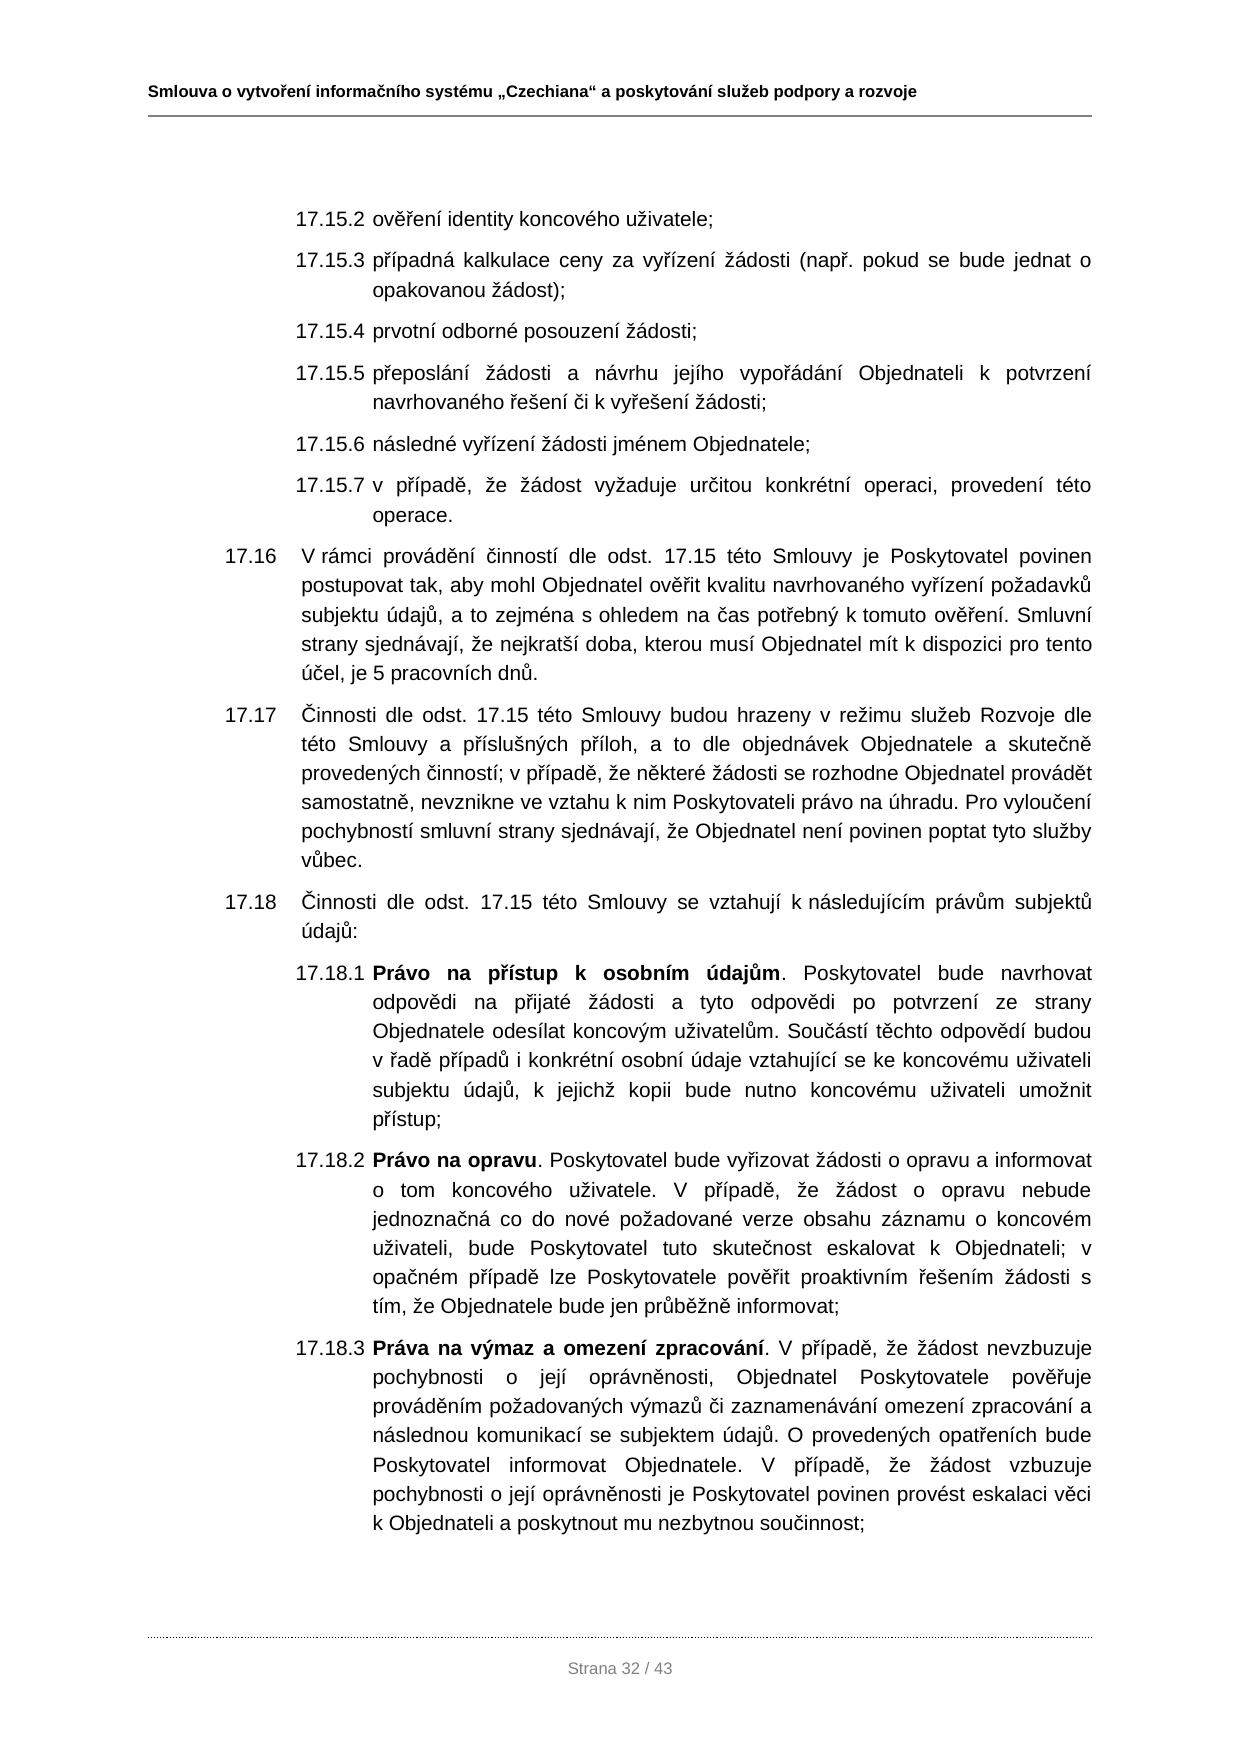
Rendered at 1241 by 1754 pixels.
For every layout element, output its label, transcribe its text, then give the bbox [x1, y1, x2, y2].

list případná kalkulace ceny za vyřízení žádosti (např. pokud se bude jednat o opakovanou žádost); [295, 244, 1092, 303]
list následné vyřízení žádosti jménem Objednatele; [295, 428, 1092, 457]
list Právo na přístup k osobním údajům. Poskytovatel bude navrhovat odpovědi na přijaté žádosti a tyto odpovědi po potvrzení ze strany Objednatele odesílat koncovým uživatelům. Součástí těchto odpovědí budou v řadě případů i konkrétní osobní údaje vztahující se ke koncovému uživateli subjektu údajů, k jejichž kopii bude nutno koncovému uživateli umožnit přístup; [295, 957, 1092, 1132]
list Práva na výmaz a omezení zpracování. V případě, že žádost nevzbuzuje pochybnosti o její oprávněnosti, Objednatel Poskytovatele pověřuje prováděním požadovaných výmazů či zaznamenávání omezení zpracování a následnou komunikací se subjektem údajů. O provedených opatřeních bude Poskytovatel informovat Objednatele. V případě, že žádost vzbuzuje pochybnosti o její oprávněnosti je Poskytovatel povinen provést eskalaci věci k Objednateli a poskytnout mu nezbytnou součinnost; [295, 1332, 1092, 1536]
text V rámci provádění činností dle odst. 17.15 této Smlouvy je Poskytovatel povinen postupovat tak, aby mohl Objednatel ověřit kvalitu navrhovaného vyřízení požadavků subjektu údajů, a to zejména s ohledem na čas potřebný k tomuto ověření. Smluvní strany sjednávají, že nejkratší doba, kterou musí Objednatel mít k dispozici pro tento účel, je 5 pracovních dnů. [224, 540, 1092, 686]
list přeposlání žádosti a návrhu jejího vypořádání Objednateli k potvrzení navrhovaného řešení či k vyřešení žádosti; [295, 357, 1092, 415]
list v případě, že žádost vyžaduje určitou konkrétní operaci, provedení této operace. [295, 469, 1092, 528]
list Právo na opravu. Poskytovatel bude vyřizovat žádosti o opravu a informovat o tom koncového uživatele. V případě, že žádost o opravu nebude jednoznačná co do nové požadované verze obsahu záznamu o koncovém uživateli, bude Poskytovatel tuto skutečnost eskalovat k Objednateli; v opačném případě lze Poskytovatele pověřit proaktivním řešením žádosti s tím, že Objednatele bude jen průběžně informovat; [295, 1144, 1092, 1319]
list prvotní odborné posouzení žádosti; [295, 315, 1092, 344]
text Činnosti dle odst. 17.15 této Smlouvy budou hrazeny v režimu služeb Rozvoje dle této Smlouvy a příslušných příloh, a to dle objednávek Objednatele a skutečně provedených činností; v případě, že některé žádosti se rozhodne Objednatel provádět samostatně, nevznikne ve vztahu k nim Poskytovateli právo na úhradu. Pro vyloučení pochybností smluvní strany sjednávají, že Objednatel není povinen poptat tyto služby vůbec. [224, 699, 1092, 874]
text Činnosti dle odst. 17.15 této Smlouvy se vztahují k následujícím právům subjektů údajů: [224, 886, 1092, 944]
list ověření identity koncového uživatele; [295, 203, 1092, 232]
